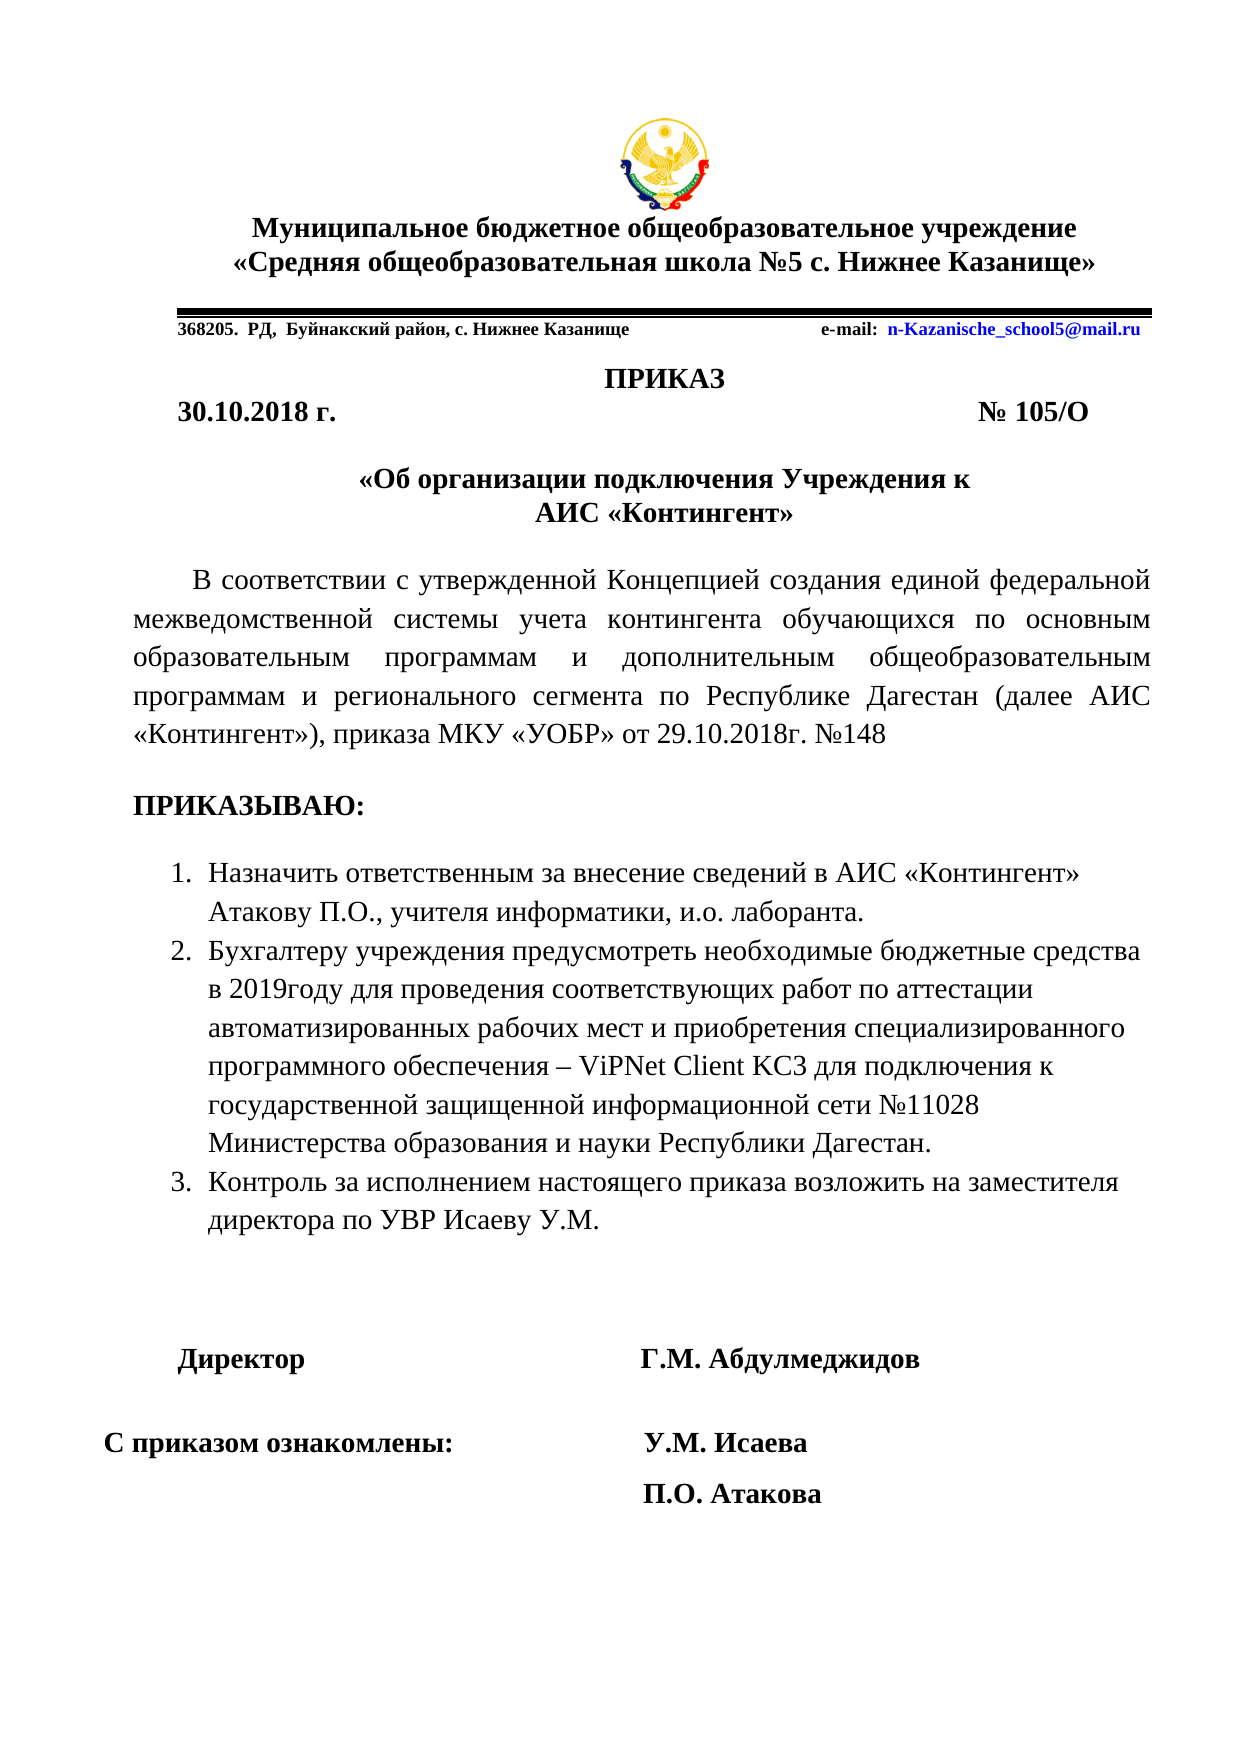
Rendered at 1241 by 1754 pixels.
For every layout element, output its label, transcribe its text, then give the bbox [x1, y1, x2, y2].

text П.О. Атакова [103, 1476, 1152, 1509]
text Директор Г.М. Абдулмеджидов [177, 1342, 1152, 1375]
text Муниципальное бюджетное общеобразовательное учреждение [177, 211, 1152, 244]
text 30.10.2018 г. № 105/О [177, 394, 1152, 428]
text 368205. РД, Буйнакский район, с. Нижнее Казанище е-mail: n-Kazanische_school5@mail.ru [177, 318, 1152, 339]
text С приказом ознакомлены: У.М. Исаева [103, 1425, 1152, 1459]
picture [620, 118, 709, 211]
text В соответствии с утвержденной Концепцией создания единой федеральной межведомственной системы учета контингента обучающихся по основным образовательным программам и дополнительным общеобразовательным программам и регионального сегмента по Республике Дагестан (далее АИС «Контингент»), приказа МКУ «УОБР» от 29.10.2018г. №148 [133, 562, 1152, 750]
text «Об организации подключения Учреждения к [177, 462, 1152, 495]
list Назначить ответственным за внесение сведений в АИС «Контингент» Атакову П.О., учителя информатики, и.о. лаборанта. [170, 856, 1152, 928]
text «Средняя общеобразовательная школа №5 с. Нижнее Казанище» [177, 244, 1152, 278]
text ПРИКАЗЫВАЮ: [133, 788, 1152, 822]
text ПРИКАЗ [177, 361, 1152, 394]
text АИС «Контингент» [177, 495, 1152, 529]
list Контроль за исполнением настоящего приказа возложить на заместителя директора по УВР Исаеву У.М. [170, 1164, 1152, 1236]
list Бухгалтеру учреждения предусмотреть необходимые бюджетные средства в 2019году для проведения соответствующих работ по аттестации автоматизированных рабочих мест и приобретения специализированного программного обеспечения – ViPNet Client KC3 для подключения к государственной защищенной информационной сети №11028 Министерства образования и науки Республики Дагестан. [170, 933, 1152, 1159]
